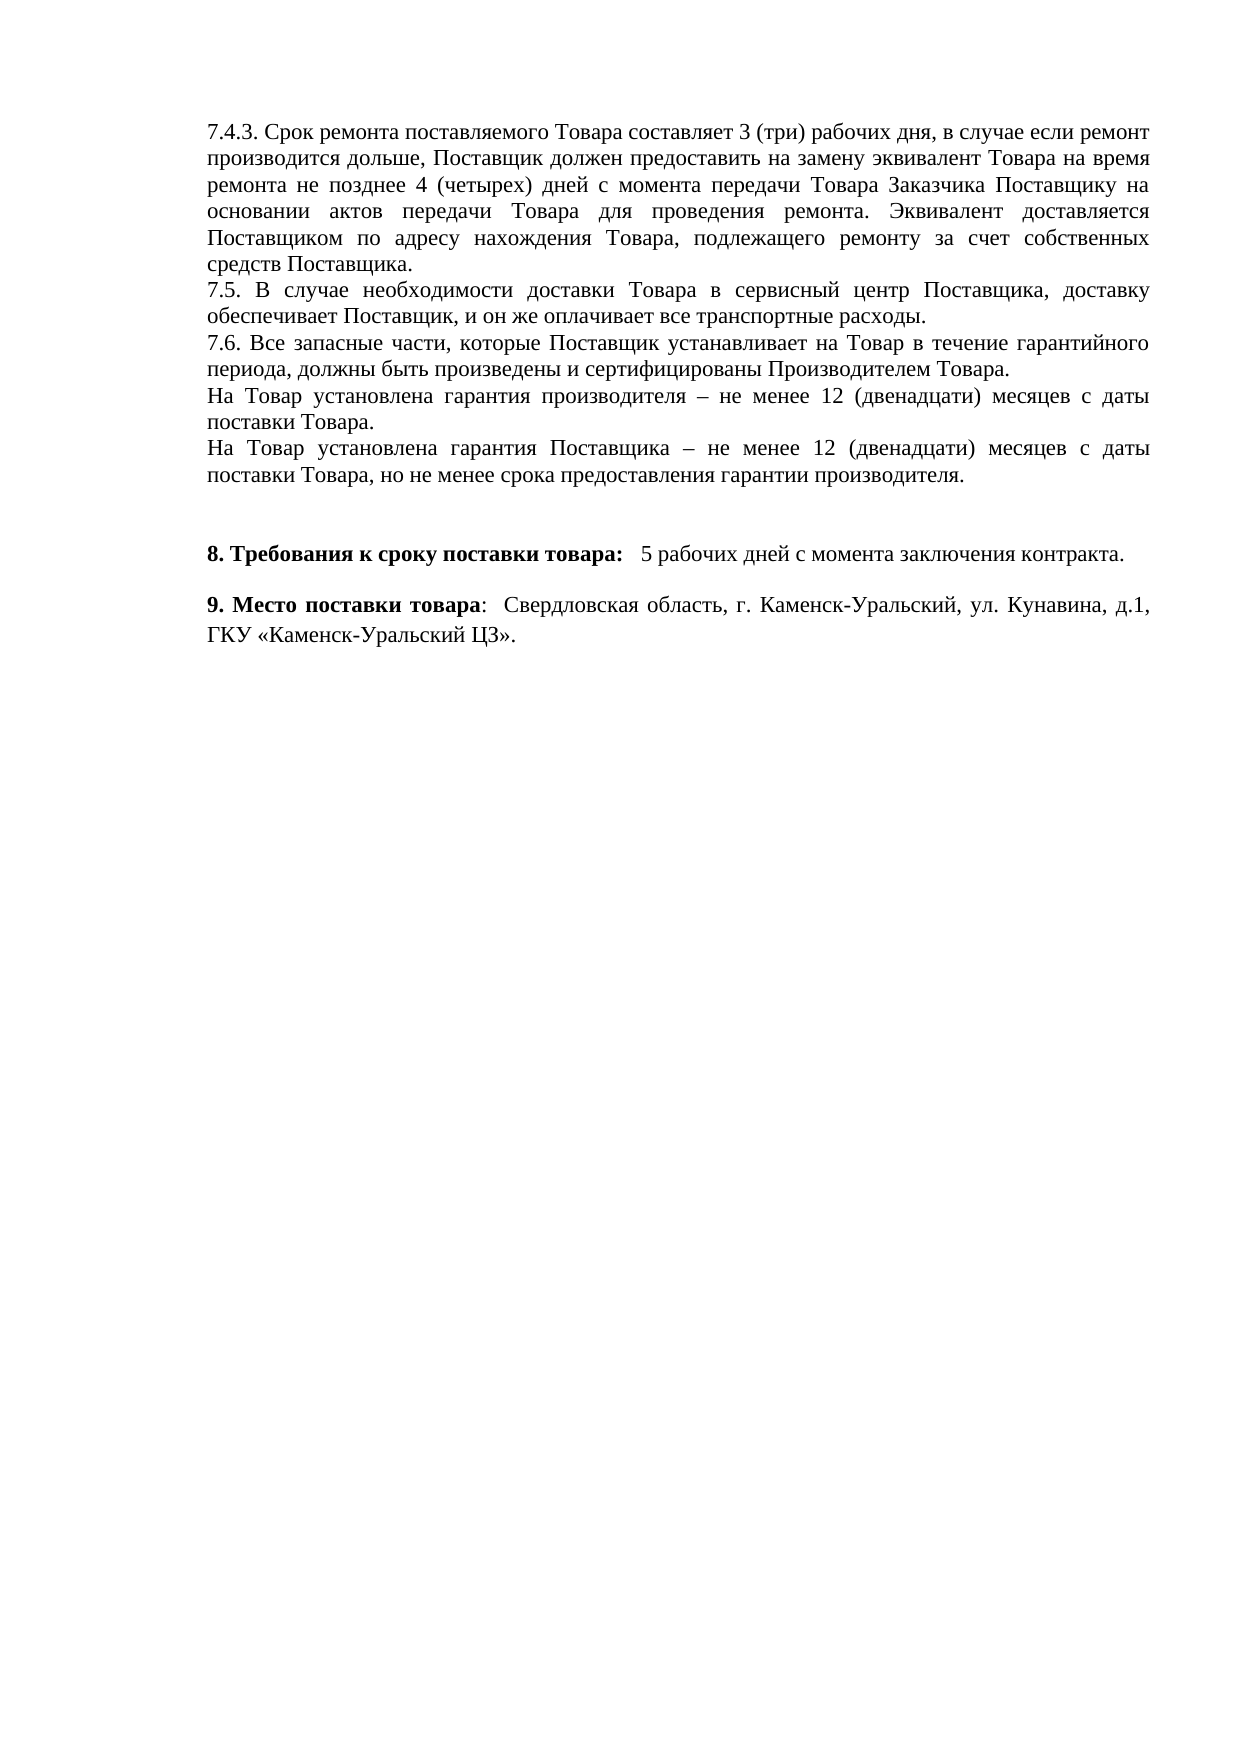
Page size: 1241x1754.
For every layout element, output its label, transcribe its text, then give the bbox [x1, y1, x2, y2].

text На Товар установлена гарантия Поставщика – не менее 12 (двенадцати) месяцев с даты поставки Товара, но не менее срока предоставления гарантии производителя. [207, 434, 1152, 487]
text 7.4.3. Срок ремонта поставляемого Товара составляет 3 (три) рабочих дня, в случае если ремонт производится дольше, Поставщик должен предоставить на замену эквивалент Товара на время ремонта не позднее 4 (четырех) дней с момента передачи Товара Заказчика Поставщику на основании актов передачи Товара для проведения ремонта. Эквивалент доставляется Поставщиком по адресу нахождения Товара, подлежащего ремонту за счет собственных средств Поставщика. [207, 118, 1152, 276]
text 7.5. В случае необходимости доставки Товара в сервисный центр Поставщика, доставку обеспечивает Поставщик, и он же оплачивает все транспортные расходы. [207, 276, 1152, 329]
text 9. Место поставки товара: Свердловская область, г. Каменск-Уральский, ул. Кунавина, д.1, ГКУ «Каменск-Уральский ЦЗ». [207, 591, 1152, 647]
text 7.6. Все запасные части, которые Поставщик устанавливает на Товар в течение гарантийного периода, должны быть произведены и сертифицированы Производителем Товара. [207, 329, 1152, 382]
text 8. Требования к сроку поставки товара: 5 рабочих дней с момента заключения контракта. [207, 540, 1152, 566]
text На Товар установлена гарантия производителя – не менее 12 (двенадцати) месяцев с даты поставки Товара. [207, 382, 1152, 434]
